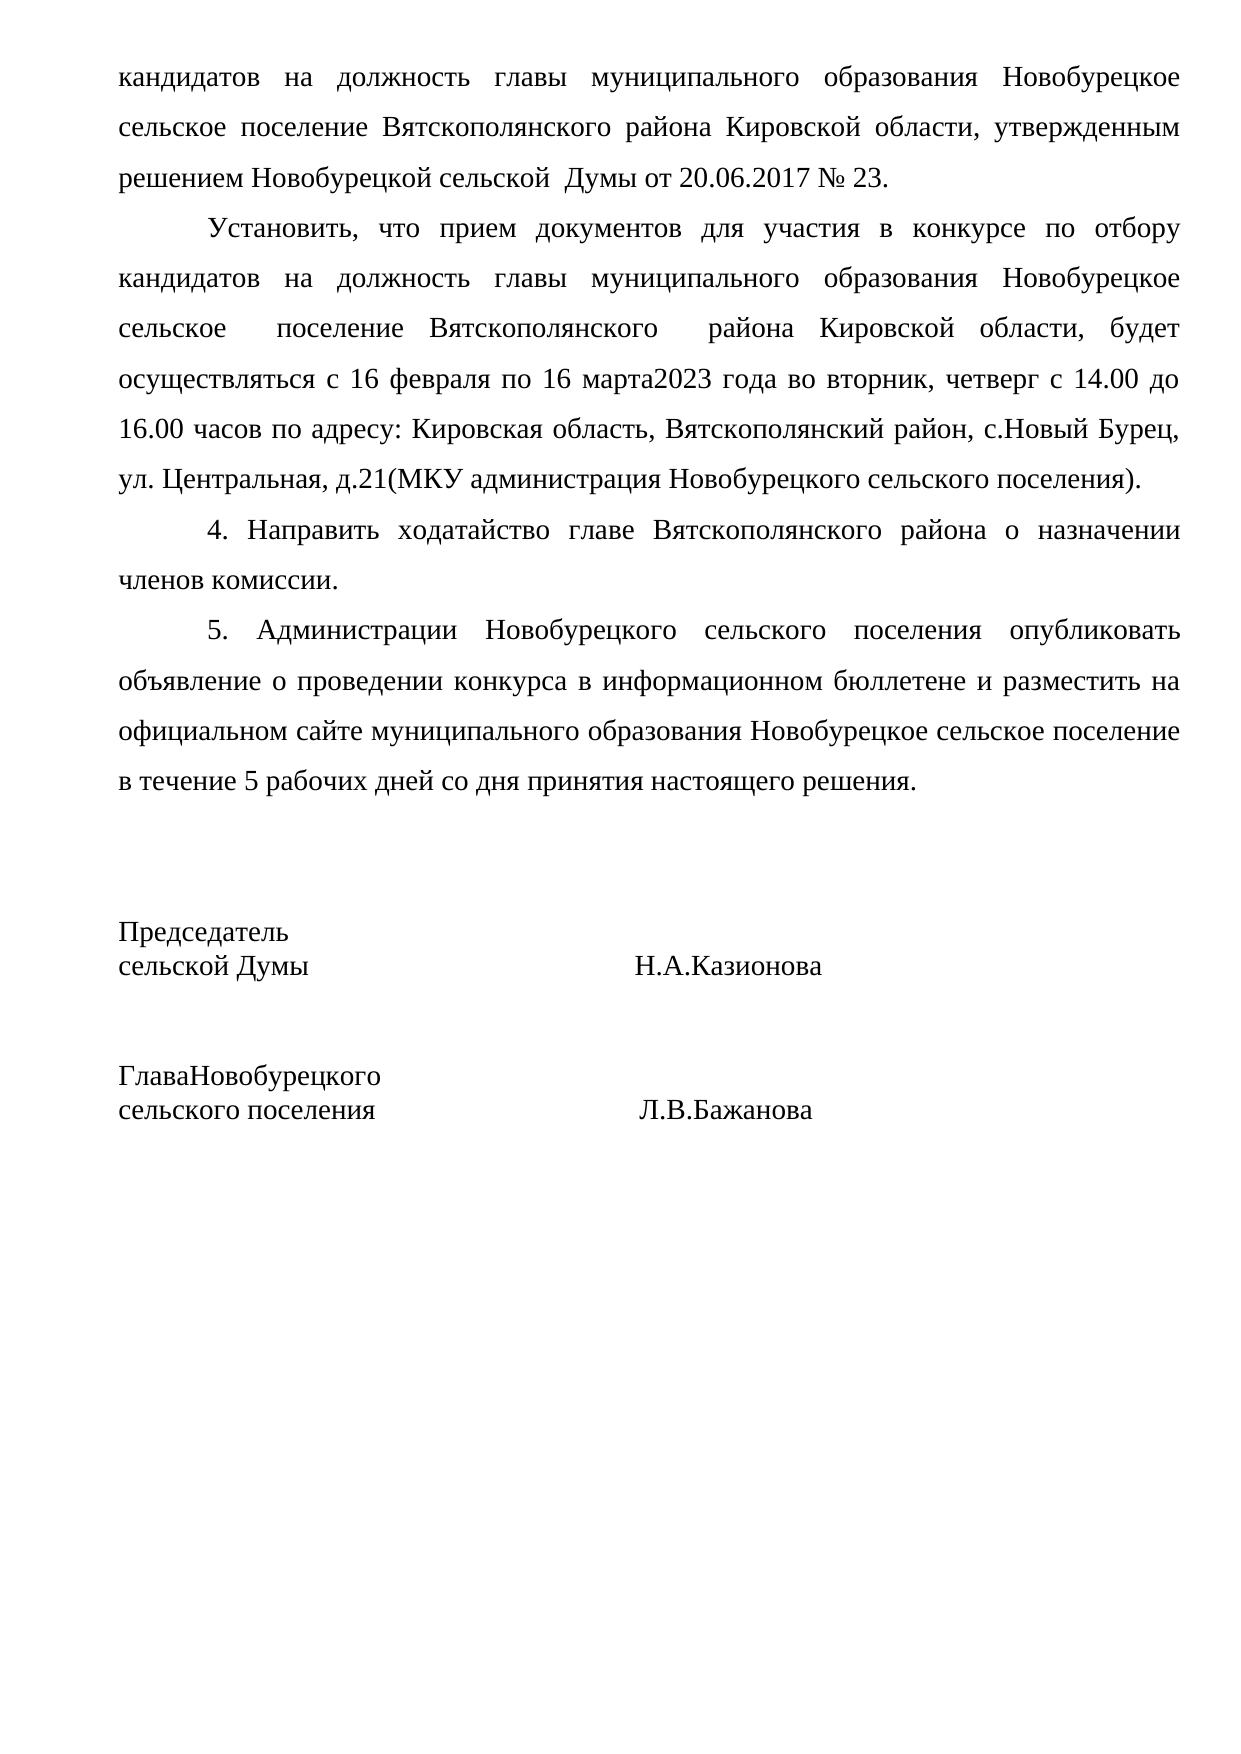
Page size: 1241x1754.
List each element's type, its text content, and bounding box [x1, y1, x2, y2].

text сельской Думы Н.А.Казионова [118, 948, 1181, 981]
text сельского поселения Л.В.Бажанова [118, 1092, 1181, 1126]
text 5. Администрации Новобурецкого сельского поселения опубликовать объявление о проведении конкурса в информационном бюллетене и разместить на официальном сайте муниципального образования Новобурецкое сельское поселение в течение 5 рабочих дней со дня принятия настоящего решения. [118, 612, 1181, 797]
text ГлаваНовобурецкого [118, 1058, 1181, 1092]
text Установить, что прием документов для участия в конкурсе по отбору кандидатов на должность главы муниципального образования Новобурецкое сельское поселение Вятскополянского района Кировской области, будет осуществляться с 16 февраля по 16 марта2023 года во вторник, четверг с 14.00 до 16.00 часов по адресу: Кировская область, Вятскополянский район, с.Новый Бурец, ул. Центральная, д.21(МКУ администрация Новобурецкого сельского поселения). [118, 210, 1181, 495]
text 4. Направить ходатайство главе Вятскополянского района о назначении членов комиссии. [118, 512, 1181, 596]
text Председатель [118, 914, 1181, 948]
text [118, 59, 1181, 193]
